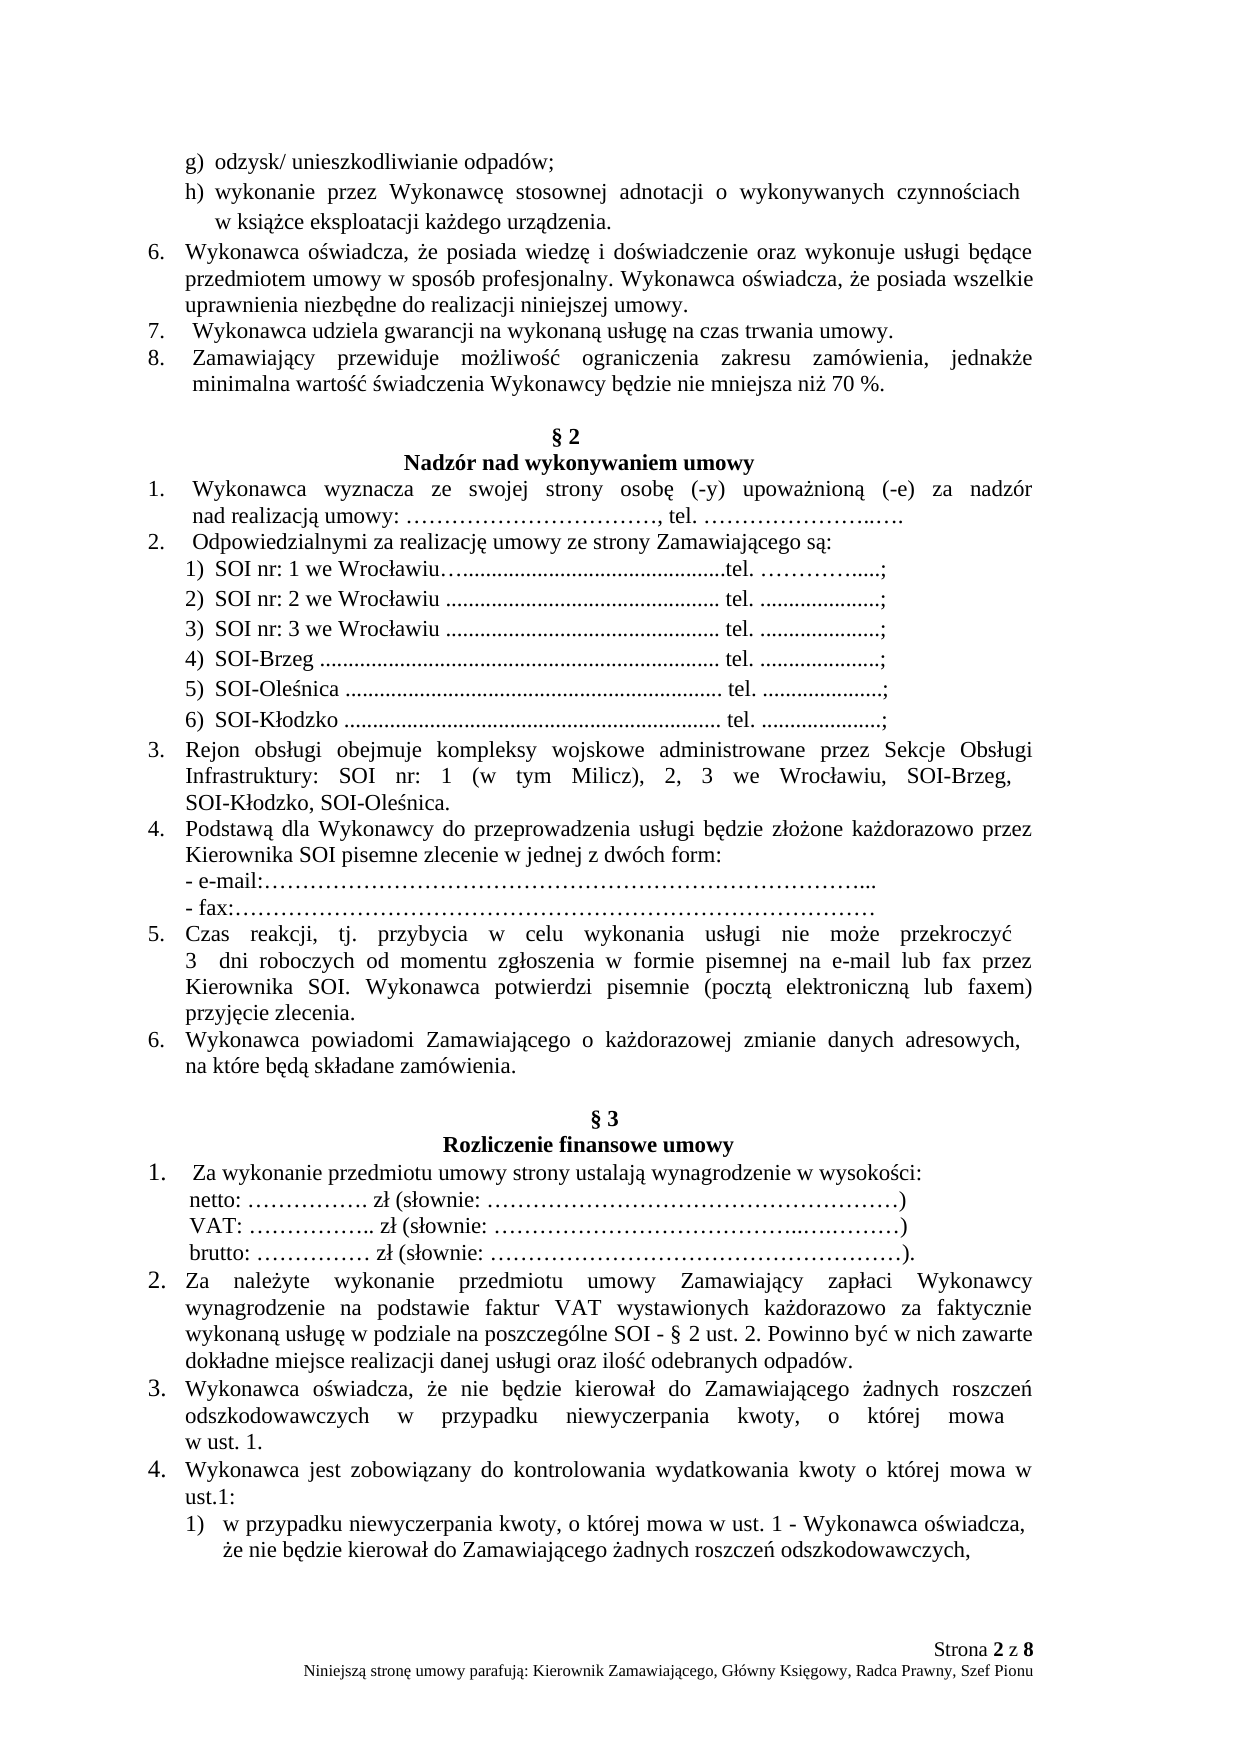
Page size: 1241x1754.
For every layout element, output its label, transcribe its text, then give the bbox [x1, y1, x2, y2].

list brutto: …………… zł (słownie: ………………………………………………). [189, 1239, 1033, 1265]
list SOI nr: 3 we Wrocławiu ................................................ tel. .....................; [185, 615, 1033, 641]
text § 2 [369, 423, 1033, 449]
list Wykonawca wyznacza ze swojej strony osobę (-y) upoważnioną (-e) za nadzór nad realizacją umowy: ……………………………, tel. …………………..…. [148, 476, 1033, 528]
list Wykonawca oświadcza, że nie będzie kierował do Zamawiającego żadnych roszczeń odszkodowawczych w przypadku niewyczerpania kwoty, o której mowa w ust. 1. [148, 1373, 1033, 1454]
list SOI-Brzeg ...................................................................... tel. .....................; [185, 645, 1033, 672]
list SOI-Kłodzko .................................................................. tel. .....................; [185, 706, 1033, 732]
list Podstawą dla Wykonawcy do przeprowadzenia usługi będzie złożone każdorazowo przez Kierownika SOI pisemne zlecenie w jednej z dwóch form: [148, 815, 1033, 868]
list VAT: …………….. zł (słownie: …………………………………..….………) [189, 1213, 1033, 1239]
list SOI nr: 2 we Wrocławiu ................................................ tel. .....................; [185, 585, 1033, 611]
list SOI-Oleśnica .................................................................. tel. .....................; [185, 675, 1033, 702]
list Czas reakcji, tj. przybycia w celu wykonania usługi nie może przekroczyć 3 dni roboczych od momentu zgłoszenia w formie pisemnej na e-mail lub fax przez Kierownika SOI. Wykonawca potwierdzi pisemnie (pocztą elektroniczną lub faxem) przyjęcie zlecenia. [148, 920, 1033, 1026]
list Odpowiedzialnymi za realizację umowy ze strony Zamawiającego są: [148, 528, 1033, 554]
list SOI nr: 1 we Wrocławiu…..............................................tel. ………….....; [185, 554, 1033, 581]
list Wykonawca jest zobowiązany do kontrolowania wydatkowania kwoty o której mowa w ust.1: [148, 1454, 1033, 1510]
list w przypadku niewyczerpania kwoty, o której mowa w ust. 1 - Wykonawca oświadcza, że nie będzie kierował do Zamawiającego żadnych roszczeń odszkodowawczych, [185, 1510, 1033, 1562]
text § 3 [148, 1105, 1033, 1131]
list netto: ……………. zł (słownie: ………………………………………………) [189, 1186, 1033, 1213]
list wykonanie przez Wykonawcę stosownej adnotacji o wykonywanych czynnościach w książce eksploatacji każdego urządzenia. [185, 178, 1033, 234]
list Wykonawca udziela gwarancji na wykonaną usługę na czas trwania umowy. [148, 317, 1033, 344]
list Za wykonanie przedmiotu umowy strony ustalają wynagrodzenie w wysokości: [148, 1157, 1033, 1186]
list Wykonawca powiadomi Zamawiającego o każdorazowej zmianie danych adresowych, na które będą składane zamówienia. [148, 1026, 1033, 1078]
list Za należyte wykonanie przedmiotu umowy Zamawiający zapłaci Wykonawcy wynagrodzenie na podstawie faktur VAT wystawionych każdorazowo za faktycznie wykonaną usługę w podziale na poszczególne SOI - § 2 ust. 2. Powinno być w nich zawarte dokładne miejsce realizacji danej usługi oraz ilość odebranych odpadów. [148, 1265, 1033, 1373]
text Nadzór nad wykonywaniem umowy [221, 449, 1033, 476]
list odzysk/ unieszkodliwianie odpadów; [185, 148, 1033, 174]
list Zamawiający przewiduje możliwość ograniczenia zakresu zamówienia, jednakże minimalna wartość świadczenia Wykonawcy będzie nie mniejsza niż 70 %. [148, 344, 1033, 396]
text - fax:………………………………………………………………………… [185, 894, 1033, 920]
list Wykonawca oświadcza, że posiada wiedzę i doświadczenie oraz wykonuje usługi będące przedmiotem umowy w sposób profesjonalny. Wykonawca oświadcza, że posiada wszelkie uprawnienia niezbędne do realizacji niniejszej umowy. [148, 238, 1033, 317]
text Rozliczenie finansowe umowy [148, 1131, 1033, 1157]
list Rejon obsługi obejmuje kompleksy wojskowe administrowane przez Sekcje Obsługi Infrastruktury: SOI nr: 1 (w tym Milicz), 2, 3 we Wrocławiu, SOI-Brzeg, SOI-Kłodzko, SOI-Oleśnica. [148, 736, 1033, 815]
text - e-mail:……………………………………………………………………... [185, 868, 1033, 894]
